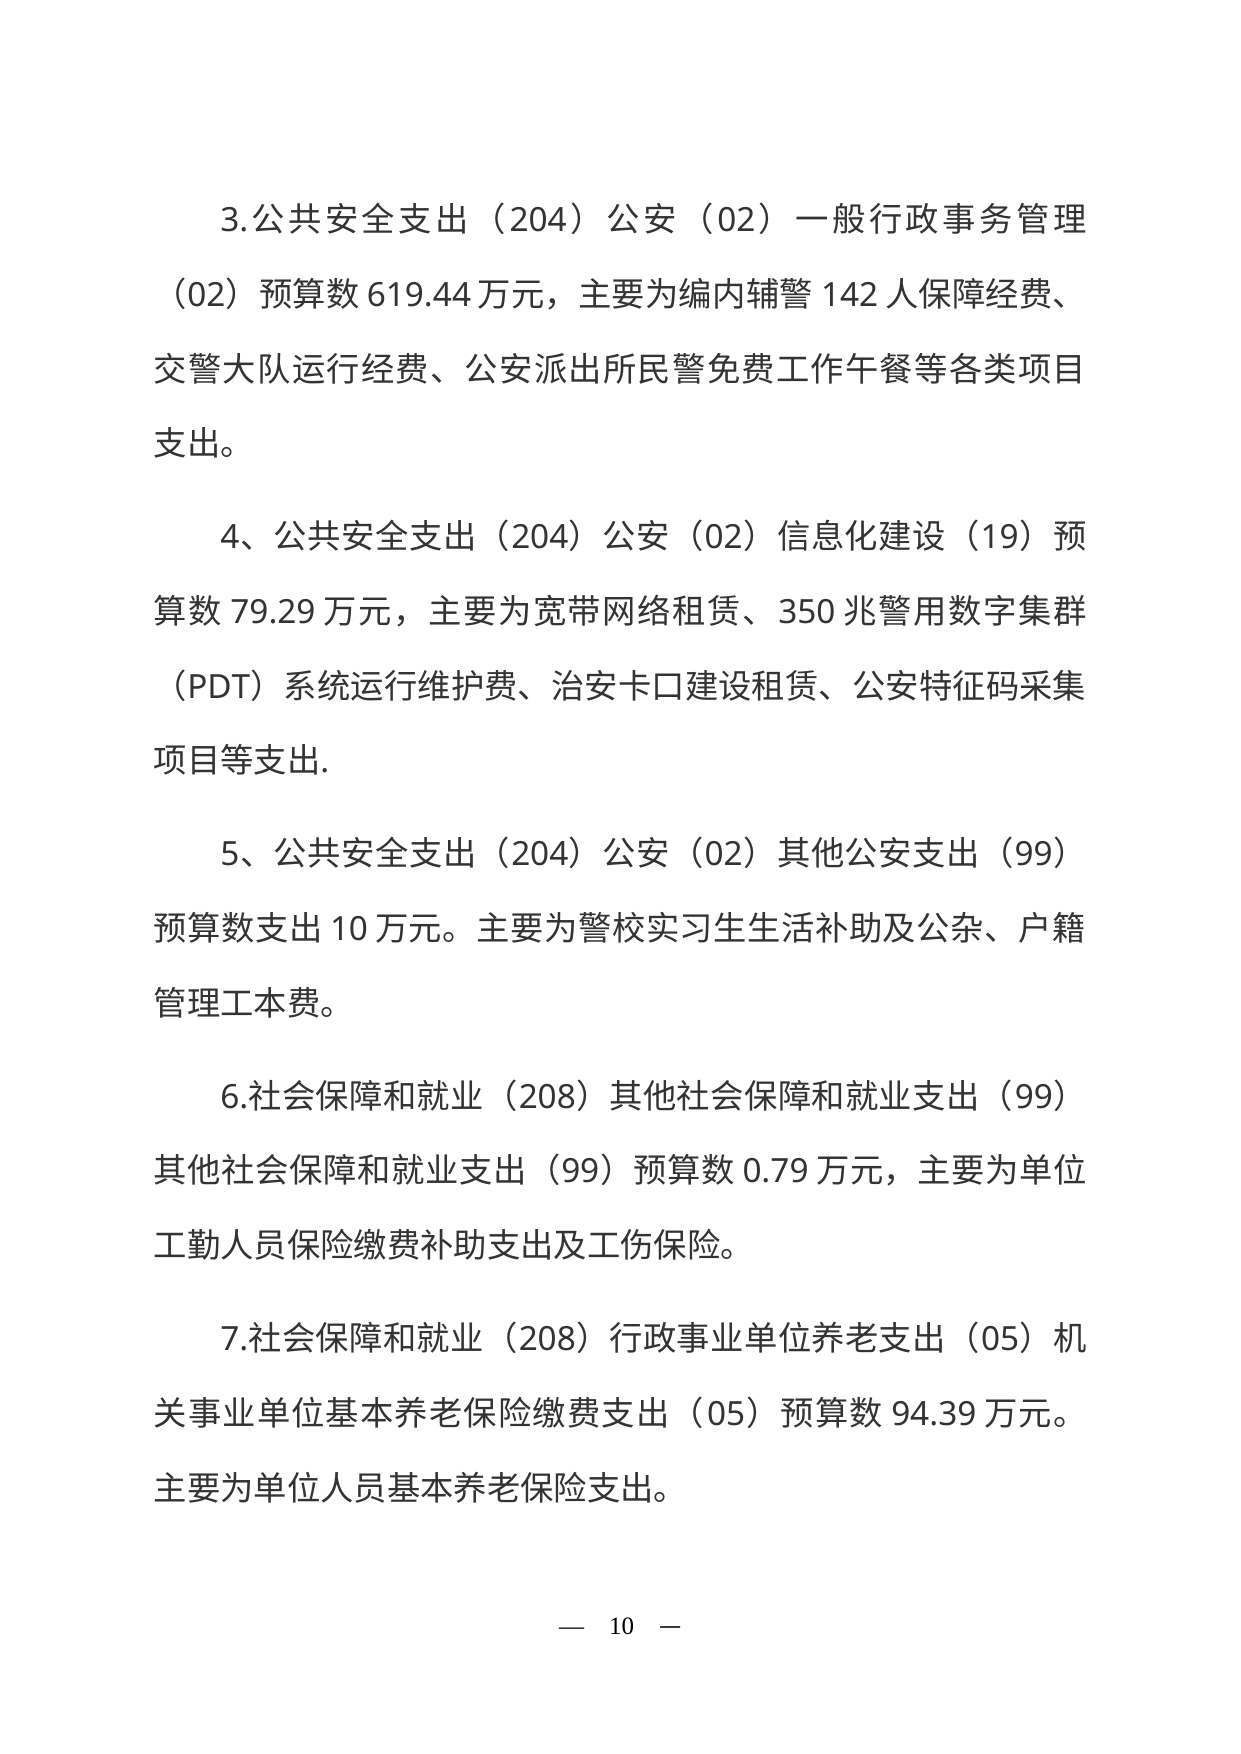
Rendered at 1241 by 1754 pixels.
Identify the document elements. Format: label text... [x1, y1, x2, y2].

text 4、公共安全支出（204）公安（02）信息化建设（19）预算数79.29万元，主要为宽带网络租赁、350兆警用数字集群（PDT）系统运行维护费、治安卡口建设租赁、公安特征码采集项目等支出. [153, 502, 1087, 791]
text 3.公共安全支出（204）公安（02）一般行政事务管理（02）预算数619.44万元，主要为编内辅警142人保障经费、交警大队运行经费、公安派出所民警免费工作午餐等各类项目支出。 [153, 185, 1087, 474]
text 7.社会保障和就业（208）行政事业单位养老支出（05）机关事业单位基本养老保险缴费支出（05）预算数94.39万元。主要为单位人员基本养老保险支出。 [153, 1304, 1087, 1518]
text 6.社会保障和就业（208）其他社会保障和就业支出（99）其他社会保障和就业支出（99）预算数0.79万元，主要为单位工勤人员保险缴费补助支出及工伤保险。 [153, 1061, 1087, 1276]
text 5、公共安全支出（204）公安（02）其他公安支出（99）预算数支出10万元。主要为警校实习生生活补助及公杂、户籍管理工本费。 [153, 819, 1087, 1033]
